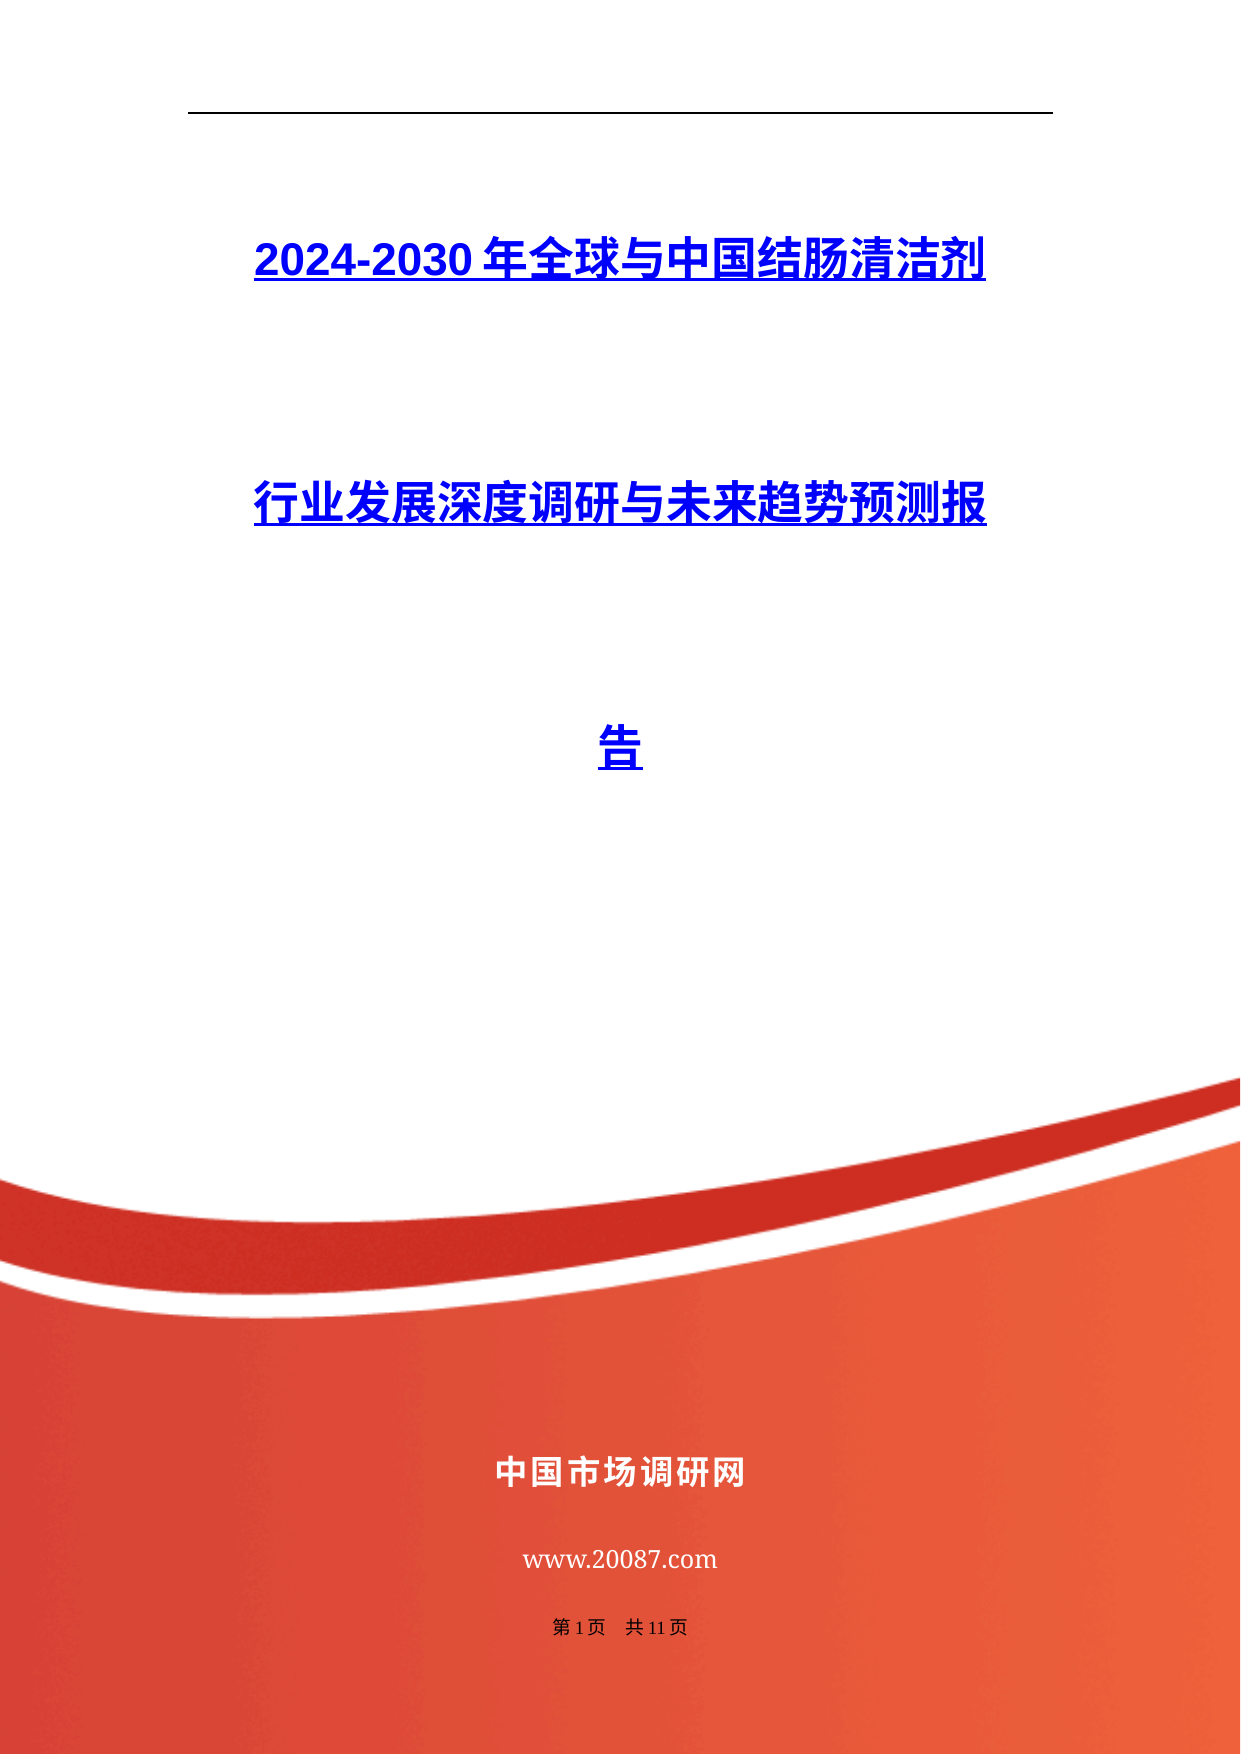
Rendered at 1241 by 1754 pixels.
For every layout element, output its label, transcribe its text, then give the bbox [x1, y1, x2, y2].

picture [0, 1006, 1241, 1754]
subtitle 中国市场调研网 [187, 1437, 1053, 1502]
table_header 2024-2030年全球与中国结肠清洁剂行业发展深度调研与未来趋势预测报告 [188, 207, 1053, 871]
text www.20087.com [187, 1526, 1053, 1591]
